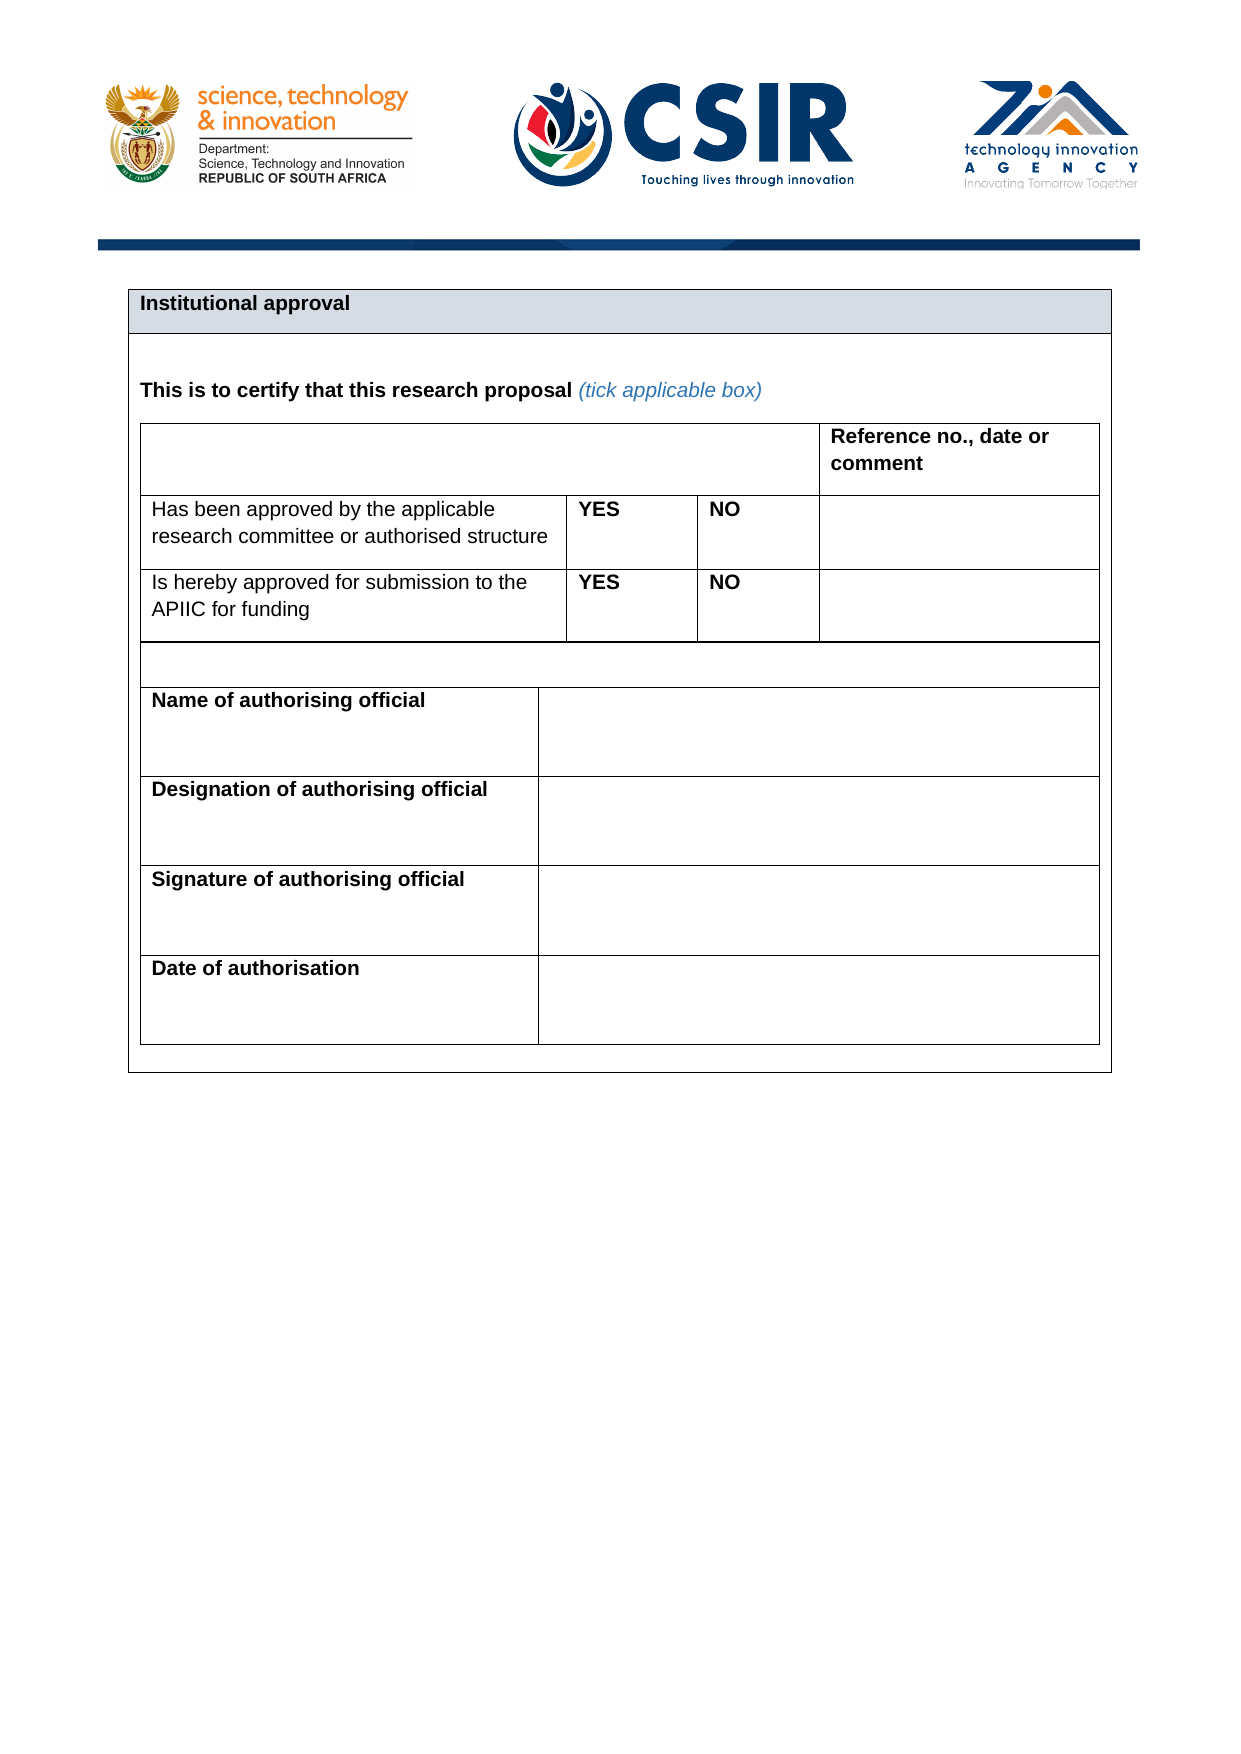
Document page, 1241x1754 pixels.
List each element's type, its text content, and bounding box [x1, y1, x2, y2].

table_cell This is to certify that this research proposal (tick applicable box) [129, 334, 1111, 1072]
table_header Institutional approval [129, 290, 1111, 333]
picture [102, 81, 420, 188]
picture [504, 77, 863, 193]
picture [1, 226, 1236, 257]
picture [964, 81, 1138, 189]
